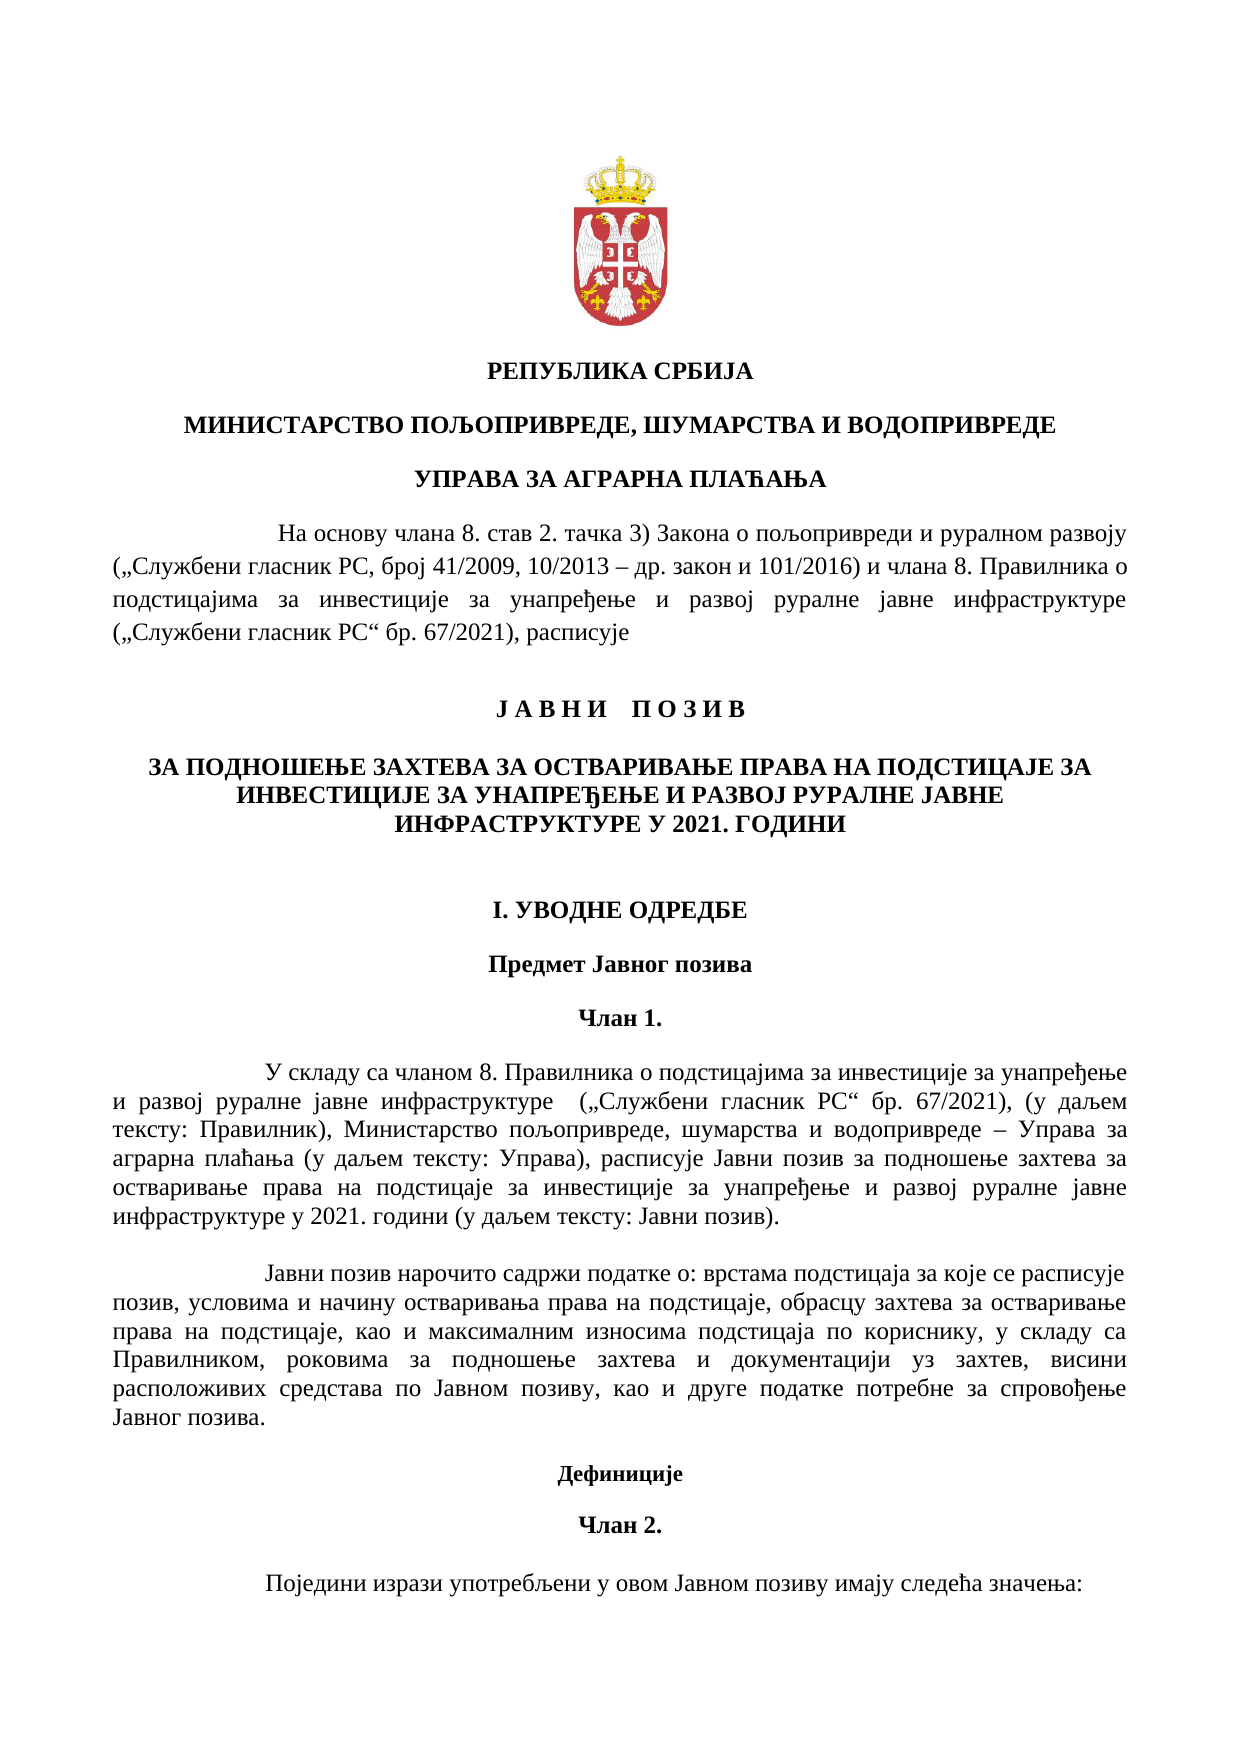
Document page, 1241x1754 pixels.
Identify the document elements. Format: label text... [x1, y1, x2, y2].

text ЗА ПОДНОШЕЊЕ ЗАХТЕВА ЗА ОСТВАРИВАЊЕ ПРАВА НА ПОДСТИЦАЈЕ ЗА ИНВЕСТИЦИЈЕ ЗА УНАПРЕЂЕЊЕ И РАЗВОЈ РУРАЛНЕ ЈАВНЕ ИНФРАСТРУКТУРЕ У 2021. ГОДИНИ [112, 752, 1128, 838]
text Члан 1. [112, 1003, 1128, 1032]
text УПРАВА ЗА АГРАРНА ПЛАЋАЊА [112, 464, 1128, 493]
text Јавни позив нарочито садржи податке о: врстама подстицаја за које се расписује позив, условима и начину остваривања права на подстицаје, обрасцу захтева за остваривање права на подстицаје, као и максималним износима подстицаја по кориснику, у складу са Правилником, роковима за подношење захтева и документацији уз захтев, висини расположивих средстава по Јавном позиву, као и друге податке потребне за спровођење Јавног позива. [112, 1258, 1128, 1431]
text Дефиниције [112, 1459, 1128, 1486]
text I. УВОДНЕ ОДРЕДБЕ [112, 896, 1128, 924]
text РЕПУБЛИКА СРБИЈА [112, 356, 1128, 385]
text На основу члана 8. став 2. тачка 3) Закона о пољопривреди и руралном развоју („Службени гласник РС, број 41/2009, 10/2013 – др. закон и 101/2016) и члана 8. Правилника о подстицајима за инвестиције за унапређење и развој руралне јавне инфраструктуре („Службени гласник РС“ бр. 67/2021), расписује [112, 518, 1128, 646]
text МИНИСТАРСТВО ПОЉОПРИВРЕДЕ, ШУМАРСТВА И ВОДОПРИВРЕДЕ [112, 410, 1128, 439]
text У складу са чланом 8. Правилника о подстицајима за инвестиције за унапређење и развој руралне јавне инфраструктуре („Службени гласник РС“ бр. 67/2021), (у даљем тексту: Правилник), Министарство пољопривреде, шумарства и водопривреде – Управа за аграрна плаћања (у даљем тексту: Управа), расписује Јавни позив за подношење захтева за остваривање права на подстицаје за инвестиције за унапређење и развој руралне јавне инфраструктуре у 2021. години (у даљем тексту: Јавни позив). [112, 1057, 1128, 1229]
text Предмет Јавног позива [112, 949, 1128, 978]
text Члан 2. [112, 1511, 1128, 1539]
text Поједини изрази употребљени у овом Јавном позиву имају следећа значења: [112, 1568, 1128, 1597]
text Ј А В Н И П О З И В [112, 694, 1128, 723]
